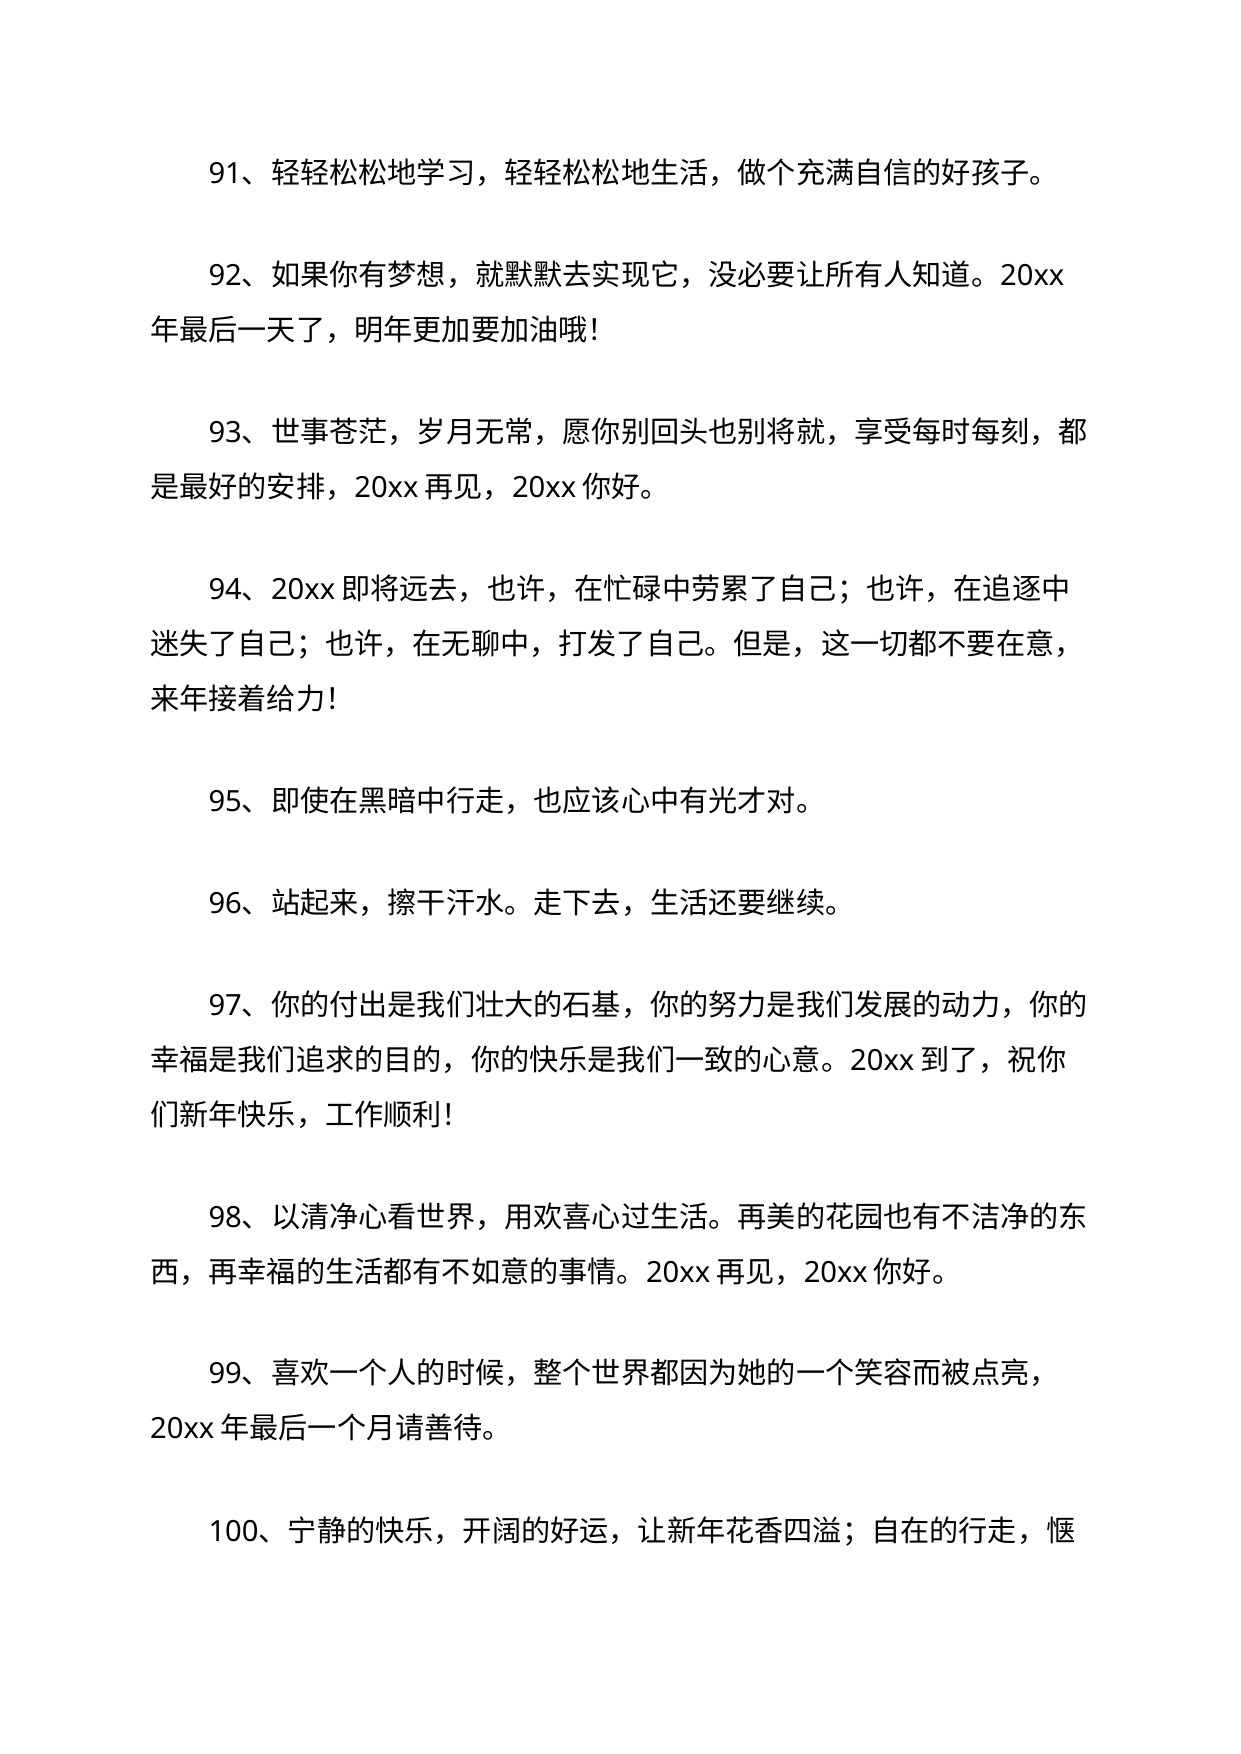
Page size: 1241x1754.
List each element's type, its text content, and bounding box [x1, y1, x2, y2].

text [150, 1507, 1090, 1549]
text 99、喜欢一个人的时候，整个世界都因为她的一个笑容而被点亮，20xx年最后一个月请善待。 [150, 1350, 1090, 1447]
text 94、20xx即将远去，也许，在忙碌中劳累了自己；也许，在追逐中迷失了自己；也许，在无聊中，打发了自己。但是，这一切都不要在意，来年接着给力！ [150, 566, 1090, 718]
text 91、轻轻松松地学习，轻轻松松地生活，做个充满自信的好孩子。 [150, 150, 1090, 192]
text 98、以清净心看世界，用欢喜心过生活。再美的花园也有不洁净的东西，再幸福的生活都有不如意的事情。20xx再见，20xx你好。 [150, 1193, 1090, 1291]
text 95、即使在黑暗中行走，也应该心中有光才对。 [150, 777, 1090, 820]
text 93、世事苍茫，岁月无常，愿你别回头也别将就，享受每时每刻，都是最好的安排，20xx再见，20xx你好。 [150, 409, 1090, 506]
text 92、如果你有梦想，就默默去实现它，没必要让所有人知道。20xx年最后一天了，明年更加要加油哦！ [150, 252, 1090, 349]
text 96、站起来，擦干汗水。走下去，生活还要继续。 [150, 879, 1090, 922]
text 97、你的付出是我们壮大的石基，你的努力是我们发展的动力，你的幸福是我们追求的目的，你的快乐是我们一致的心意。20xx到了，祝你们新年快乐，工作顺利！ [150, 981, 1090, 1134]
